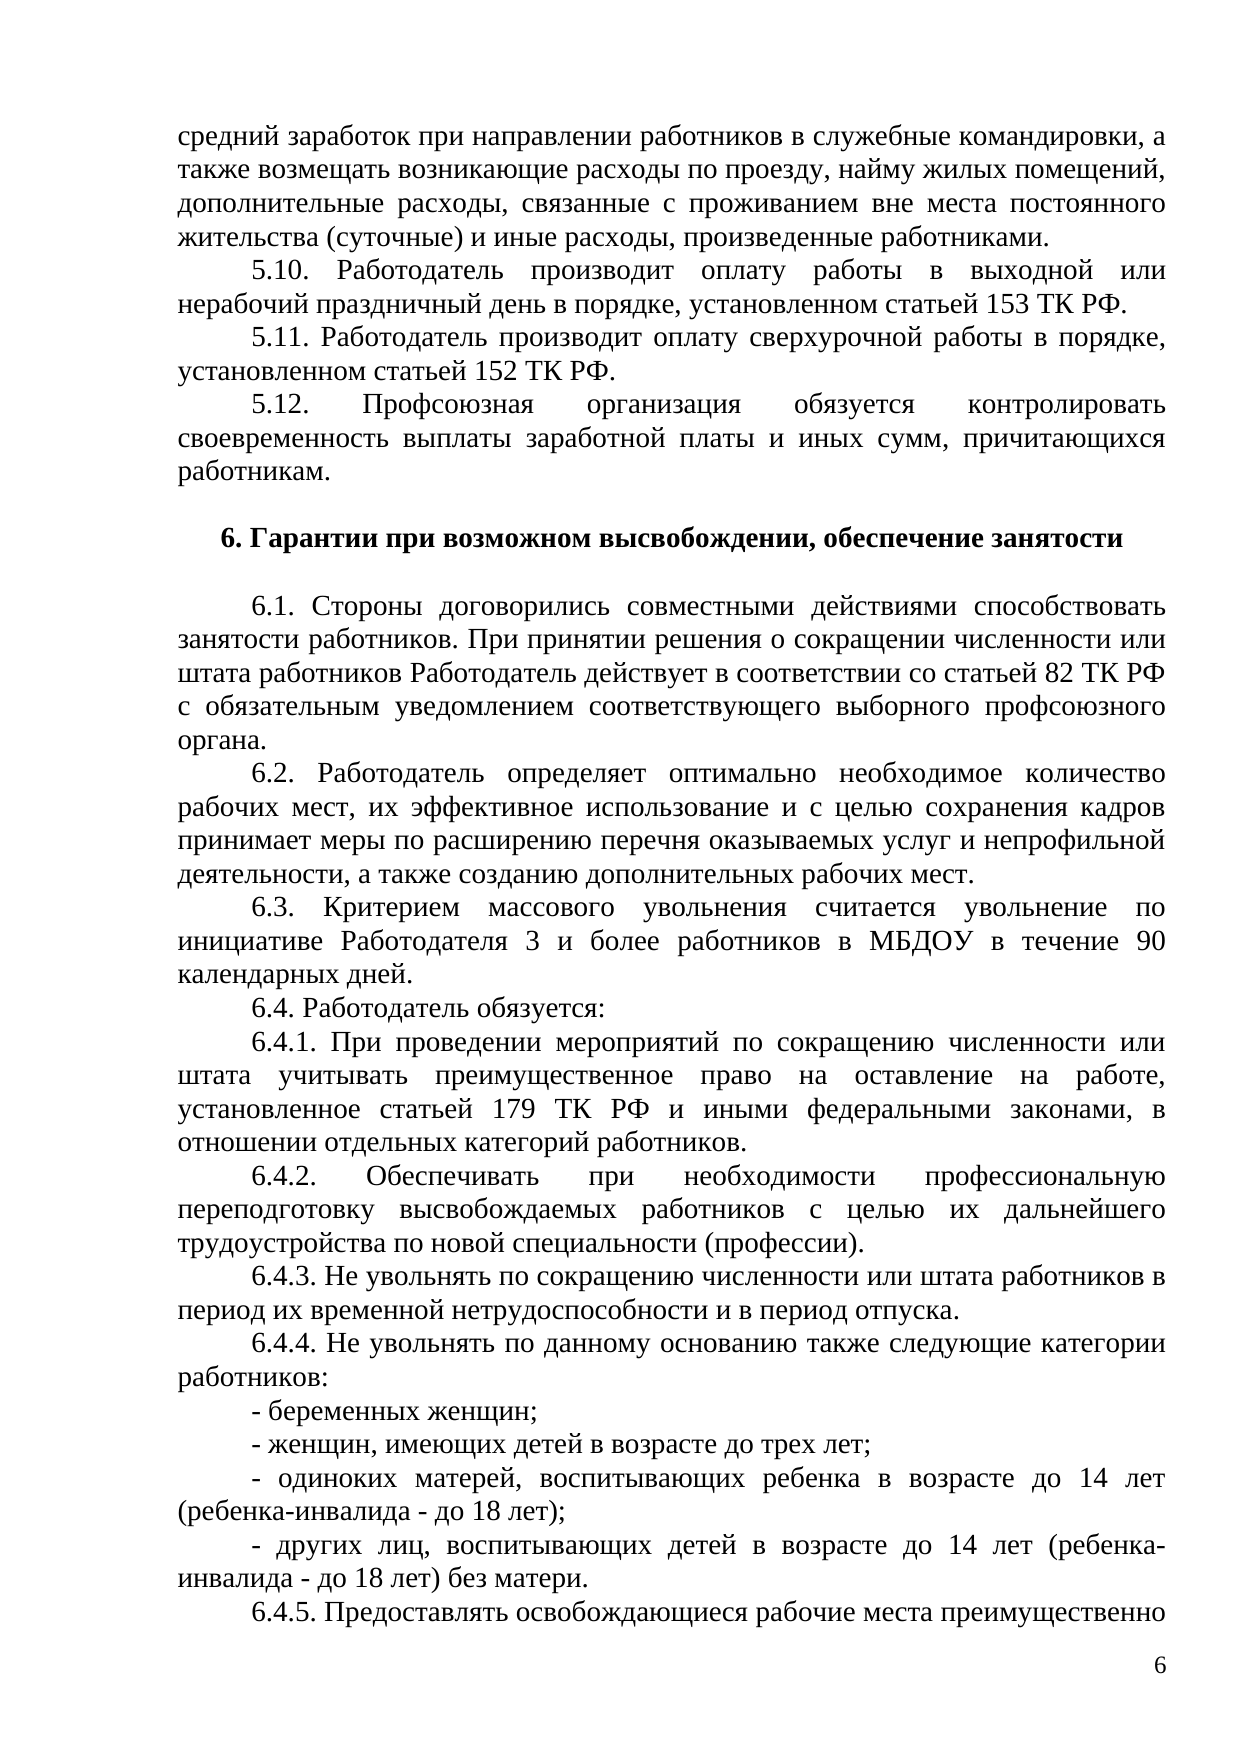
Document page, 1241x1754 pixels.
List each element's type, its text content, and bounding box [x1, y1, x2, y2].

text - женщин, имеющих детей в возрасте до трех лет; [177, 1426, 1167, 1460]
text 5.11. Работодатель производит оплату сверхурочной работы в порядке, установленном статьей 152 ТК РФ. [177, 319, 1167, 386]
text 6.2. Работодатель определяет оптимально необходимое количество рабочих мест, их эффективное использование и с целью сохранения кадров принимает меры по расширению перечня оказываемых услуг и непрофильной деятельности, а также созданию дополнительных рабочих мест. [177, 755, 1167, 889]
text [177, 1594, 1167, 1627]
text - беременных женщин; [177, 1393, 1167, 1426]
text 5.12. Профсоюзная организация обязуется контролировать своевременность выплаты заработной платы и иных сумм, причитающихся работникам. [177, 386, 1167, 487]
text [177, 118, 1167, 252]
text 6.4.2. Обеспечивать при необходимости профессиональную переподготовку высвобождаемых работников с целью их дальнейшего трудоустройства по новой специальности (профессии). [177, 1158, 1167, 1258]
text 6.4.3. Не увольнять по сокращению численности или штата работников в период их временной нетрудоспособности и в период отпуска. [177, 1258, 1167, 1326]
text 6.1. Стороны договорились совместными действиями способствовать занятости работников. При принятии решения о сокращении численности или штата работников Работодатель действует в соответствии со статьей 82 ТК РФ с обязательным уведомлением соответствующего выборного профсоюзного органа. [177, 588, 1167, 755]
text 6. Гарантии при возможном высвобождении, обеспечение занятости [177, 521, 1167, 554]
text 6.4.1. При проведении мероприятий по сокращению численности или штата учитывать преимущественное право на оставление на работе, установленное статьей 179 ТК РФ и иными федеральными законами, в отношении отдельных категорий работников. [177, 1024, 1167, 1158]
text 6.4.4. Не увольнять по данному основанию также следующие категории работников: [177, 1326, 1167, 1393]
text 6.4. Работодатель обязуется: [177, 990, 1167, 1024]
text 5.10. Работодатель производит оплату работы в выходной или нерабочий праздничный день в порядке, установленном статьей 153 ТК РФ. [177, 252, 1167, 319]
text 6.3. Критерием массового увольнения считается увольнение по инициативе Работодателя 3 и более работников в МБДОУ в течение 90 календарных дней. [177, 889, 1167, 990]
text - одиноких матерей, воспитывающих ребенка в возрасте до 14 лет (ребенка-инвалида - до 18 лет); [177, 1460, 1167, 1527]
text - других лиц, воспитывающих детей в возрасте до 14 лет (ребенка-инвалида - до 18 лет) без матери. [177, 1527, 1167, 1594]
